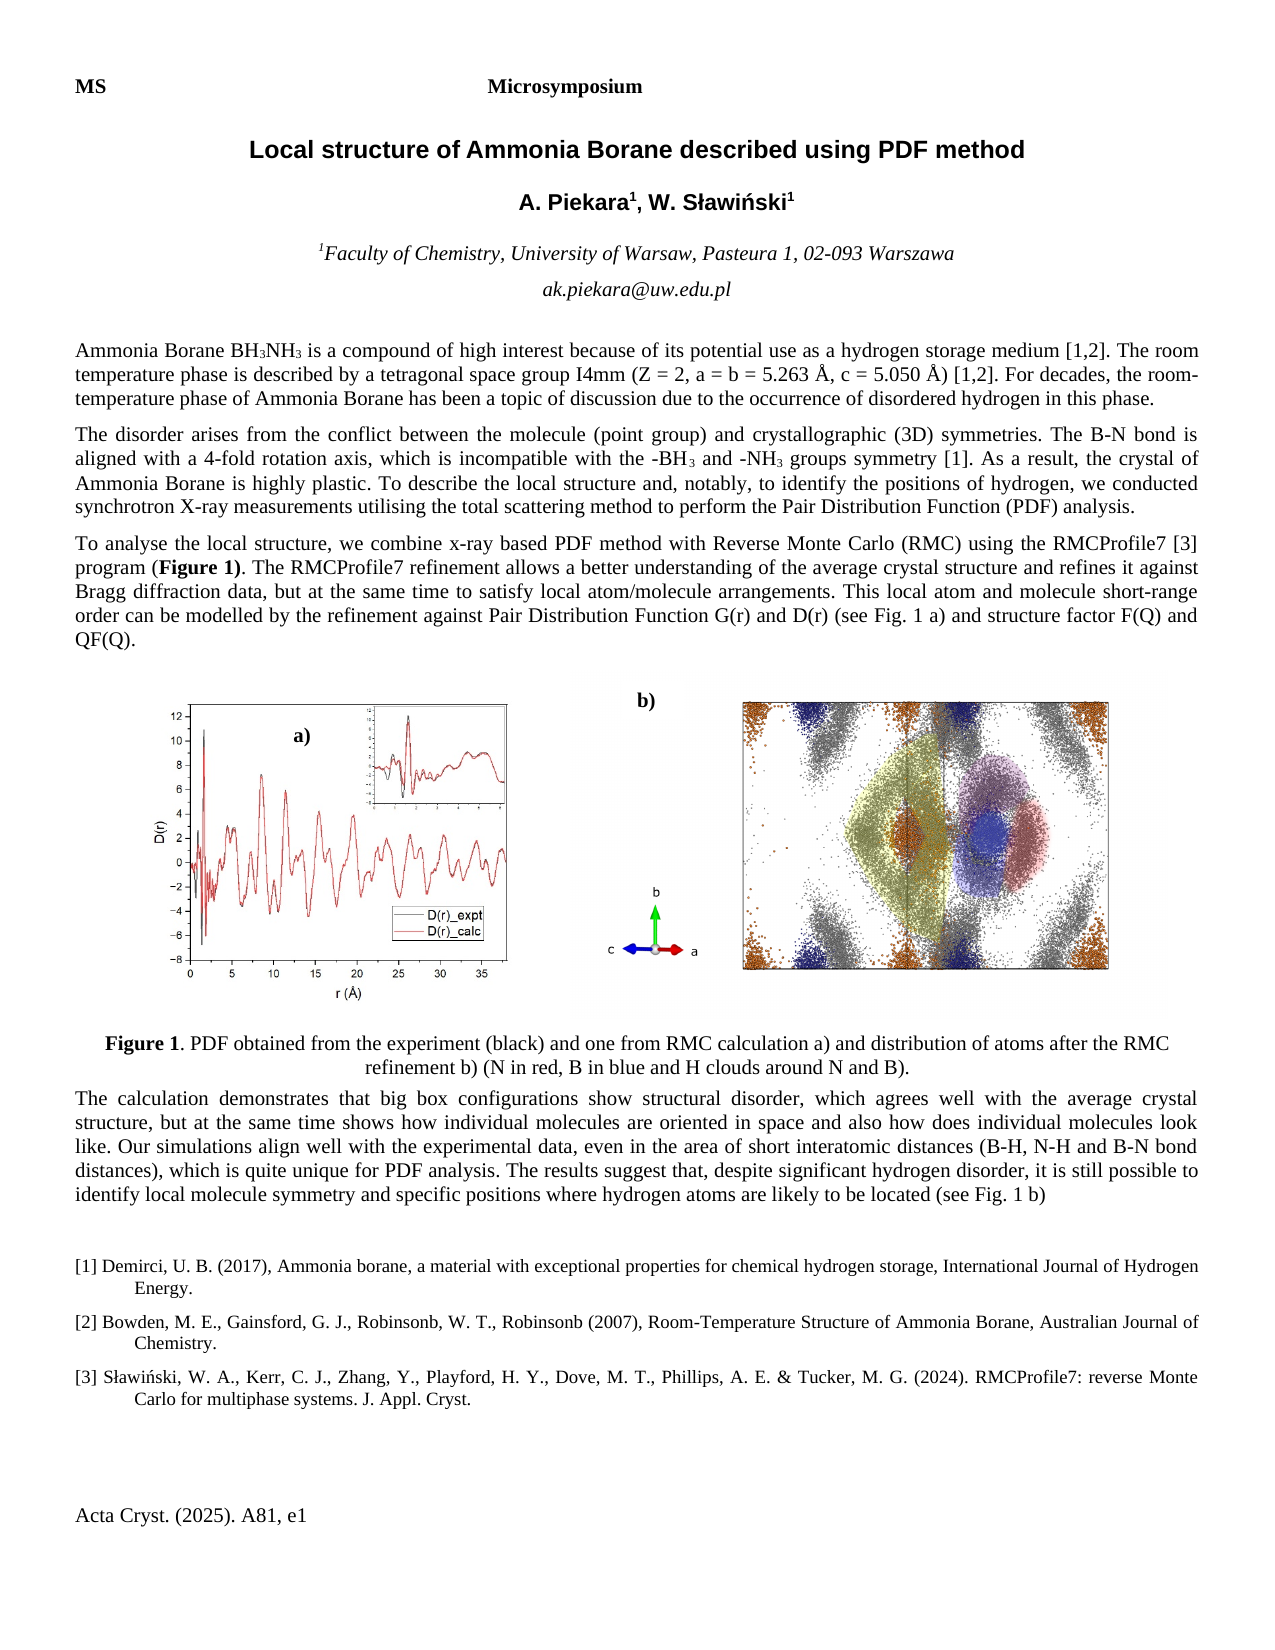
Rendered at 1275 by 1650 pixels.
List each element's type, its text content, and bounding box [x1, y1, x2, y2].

text Ammonia Borane BH3NH3 is a compound of high interest because of its potential use as a hydrogen storage medium [1,2]. The room temperature phase is described by a tetragonal space group I4mm (Z = 2, a = b = 5.263 Å, c = 5.050 Å) [1,2]. For decades, the room-temperature phase of Ammonia Borane has been a topic of discussion due to the occurrence of disordered hydrogen in this phase. [75, 338, 1200, 410]
subtitle ak.piekara@uw.edu.pl [75, 277, 1200, 325]
text The disorder arises from the conflict between the molecule (point group) and crystallographic (3D) symmetries. The B-N bond is aligned with a 4-fold rotation axis, which is incompatible with the -BH3 and -NH3 groups symmetry [1]. As a result, the crystal of Ammonia Borane is highly plastic. To describe the local structure and, notably, to identify the positions of hydrogen, we conducted synchrotron X-ray measurements utilising the total scattering method to perform the Pair Distribution Function (PDF) analysis. [75, 422, 1200, 518]
text The calculation demonstrates that big box configurations show structural disorder, which agrees well with the average crystal structure, but at the same time shows how individual molecules are oriented in space and also how does individual molecules look like. Our simulations align well with the experimental data, even in the area of short interatomic distances (B-H, N-H and B-N bond distances), which is quite unique for PDF analysis. The results suggest that, despite significant hydrogen disorder, it is still possible to identify local molecule symmetry and specific positions where hydrogen atoms are likely to be located (see Fig. 1 b) [75, 1086, 1200, 1206]
subtitle Local structure of Ammonia Borane described using PDF method [75, 135, 1200, 164]
subtitle [2] Bowden, M. E., Gainsford, G. J., Robinsonb, W. T., Robinsonb (2007), Room-Temperature Structure of Ammonia Borane, Australian Journal of Chemistry. [75, 1311, 1200, 1354]
subtitle 1Faculty of Chemistry, University of Warsaw, Pasteura 1, 02-093 Warszawa [75, 240, 1200, 264]
subtitle [3] Sławiński, W. A., Kerr, C. J., Zhang, Y., Playford, H. Y., Dove, M. T., Phillips, A. E. & Tucker, M. G. (2024). RMCProfile7: reverse Monte Carlo for multiphase systems. J. Appl. Cryst. [75, 1366, 1200, 1409]
picture [107, 663, 1168, 1019]
text To analyse the local structure, we combine x-ray based PDF method with Reverse Monte Carlo (RMC) using the RMCProfile7 [3] program (Figure 1). The RMCProfile7 refinement allows a better understanding of the average crystal structure and refines it against Bragg diffraction data, but at the same time to satisfy local atom/molecule arrangements. This local atom and molecule short-range order can be modelled by the refinement against Pair Distribution Function G(r) and D(r) (see Fig. 1 a) and structure factor F(Q) and QF(Q). [75, 531, 1200, 651]
subtitle Figure 1. PDF obtained from the experiment (black) and one from RMC calculation a) and distribution of atoms after the RMC refinement b) (N in red, B in blue and H clouds around N and B). [75, 1031, 1200, 1079]
subtitle [1] Demirci, U. B. (2017), Ammonia borane, a material with exceptional properties for chemical hydrogen storage, International Journal of Hydrogen Energy. [75, 1255, 1200, 1298]
subtitle A. Piekara1, W. Sławiński1 [112, 189, 1200, 215]
